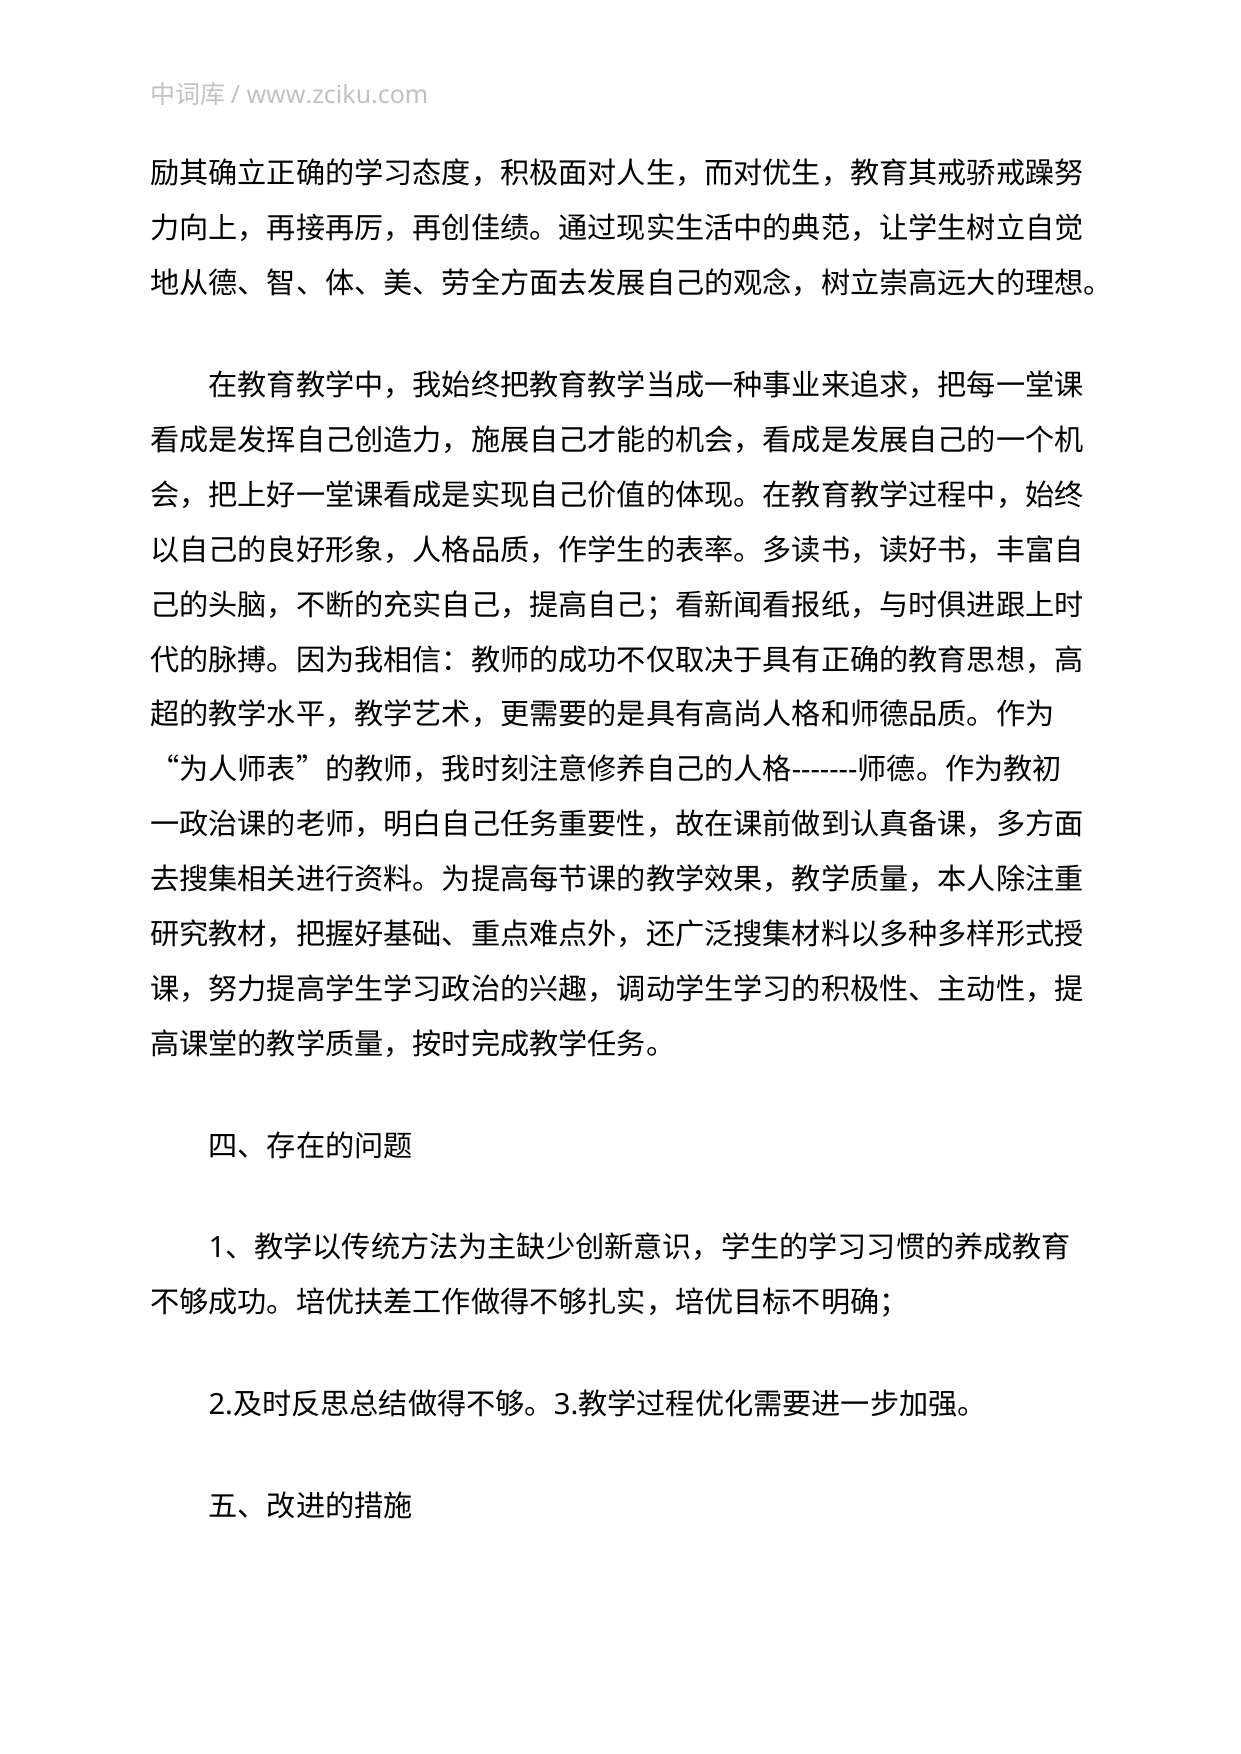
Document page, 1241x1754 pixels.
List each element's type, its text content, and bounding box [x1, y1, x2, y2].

text 四、存在的问题 [150, 1122, 1090, 1164]
text 1、教学以传统方法为主缺少创新意识，学生的学习习惯的养成教育不够成功。培优扶差工作做得不够扎实，培优目标不明确； [150, 1224, 1090, 1321]
text 在教育教学中，我始终把教育教学当成一种事业来追求，把每一堂课看成是发挥自己创造力，施展自己才能的机会，看成是发展自己的一个机会，把上好一堂课看成是实现自己价值的体现。在教育教学过程中，始终以自己的良好形象，人格品质，作学生的表率。多读书，读好书，丰富自己的头脑，不断的充实自己，提高自己；看新闻看报纸，与时俱进跟上时代的脉搏。因为我相信：教师的成功不仅取决于具有正确的教育思想，高超的教学水平，教学艺术，更需要的是具有高尚人格和师德品质。作为“为人师表”的教师，我时刻注意修养自己的人格-------师德。作为教初一政治课的老师，明白自己任务重要性，故在课前做到认真备课，多方面去搜集相关进行资料。为提高每节课的教学效果，教学质量，本人除注重研究教材，把握好基础、重点难点外，还广泛搜集材料以多种多样形式授课，努力提高学生学习政治的兴趣，调动学生学习的积极性、主动性，提高课堂的教学质量，按时完成教学任务。 [150, 362, 1090, 1063]
text 2.及时反思总结做得不够。3.教学过程优化需要进一步加强。 [150, 1381, 1090, 1423]
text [150, 150, 1090, 302]
text 五、改进的措施 [150, 1483, 1090, 1525]
